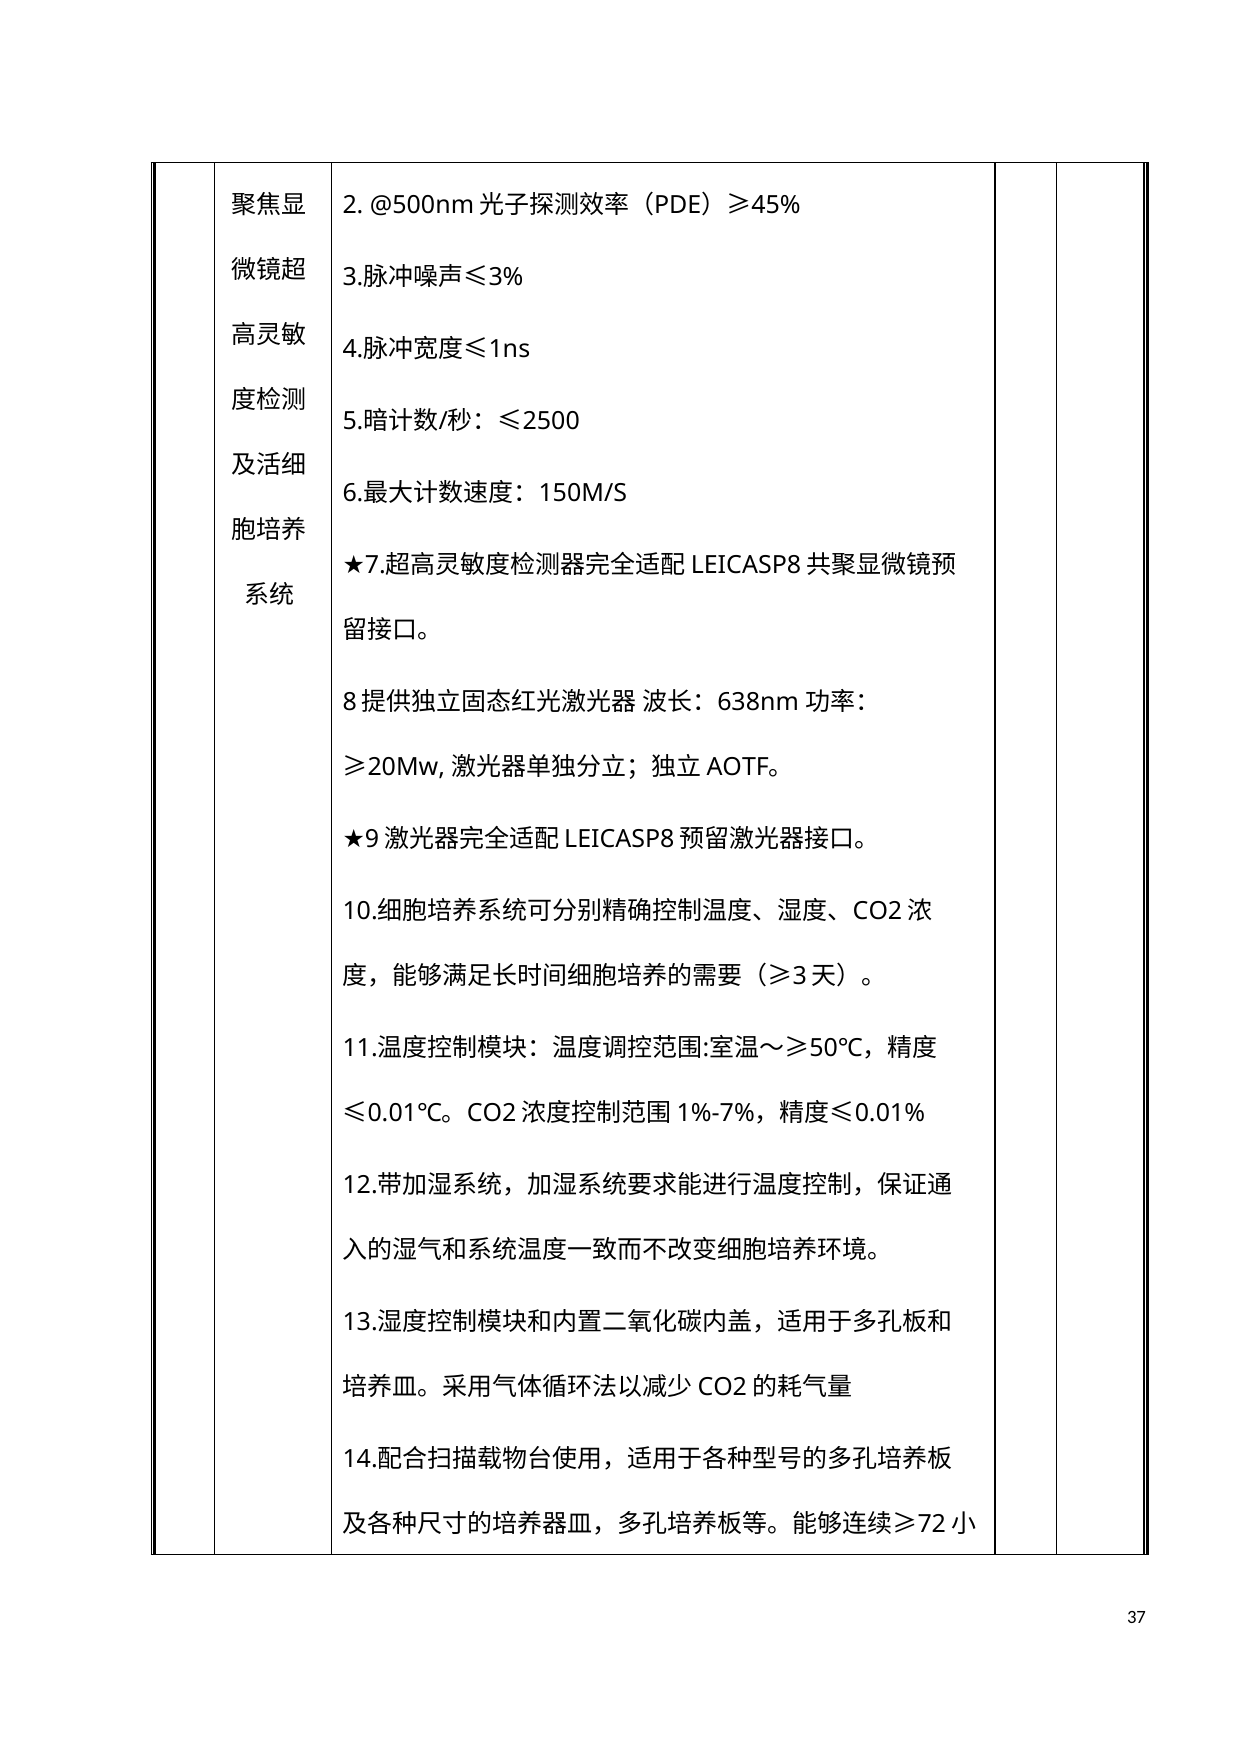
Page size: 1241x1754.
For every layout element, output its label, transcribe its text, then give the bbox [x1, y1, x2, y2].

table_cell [215, 163, 331, 1554]
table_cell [332, 163, 994, 1554]
table_cell 5 [156, 163, 214, 1554]
table_cell 1 [996, 163, 1056, 1554]
table_cell 是 [1057, 163, 1143, 1554]
